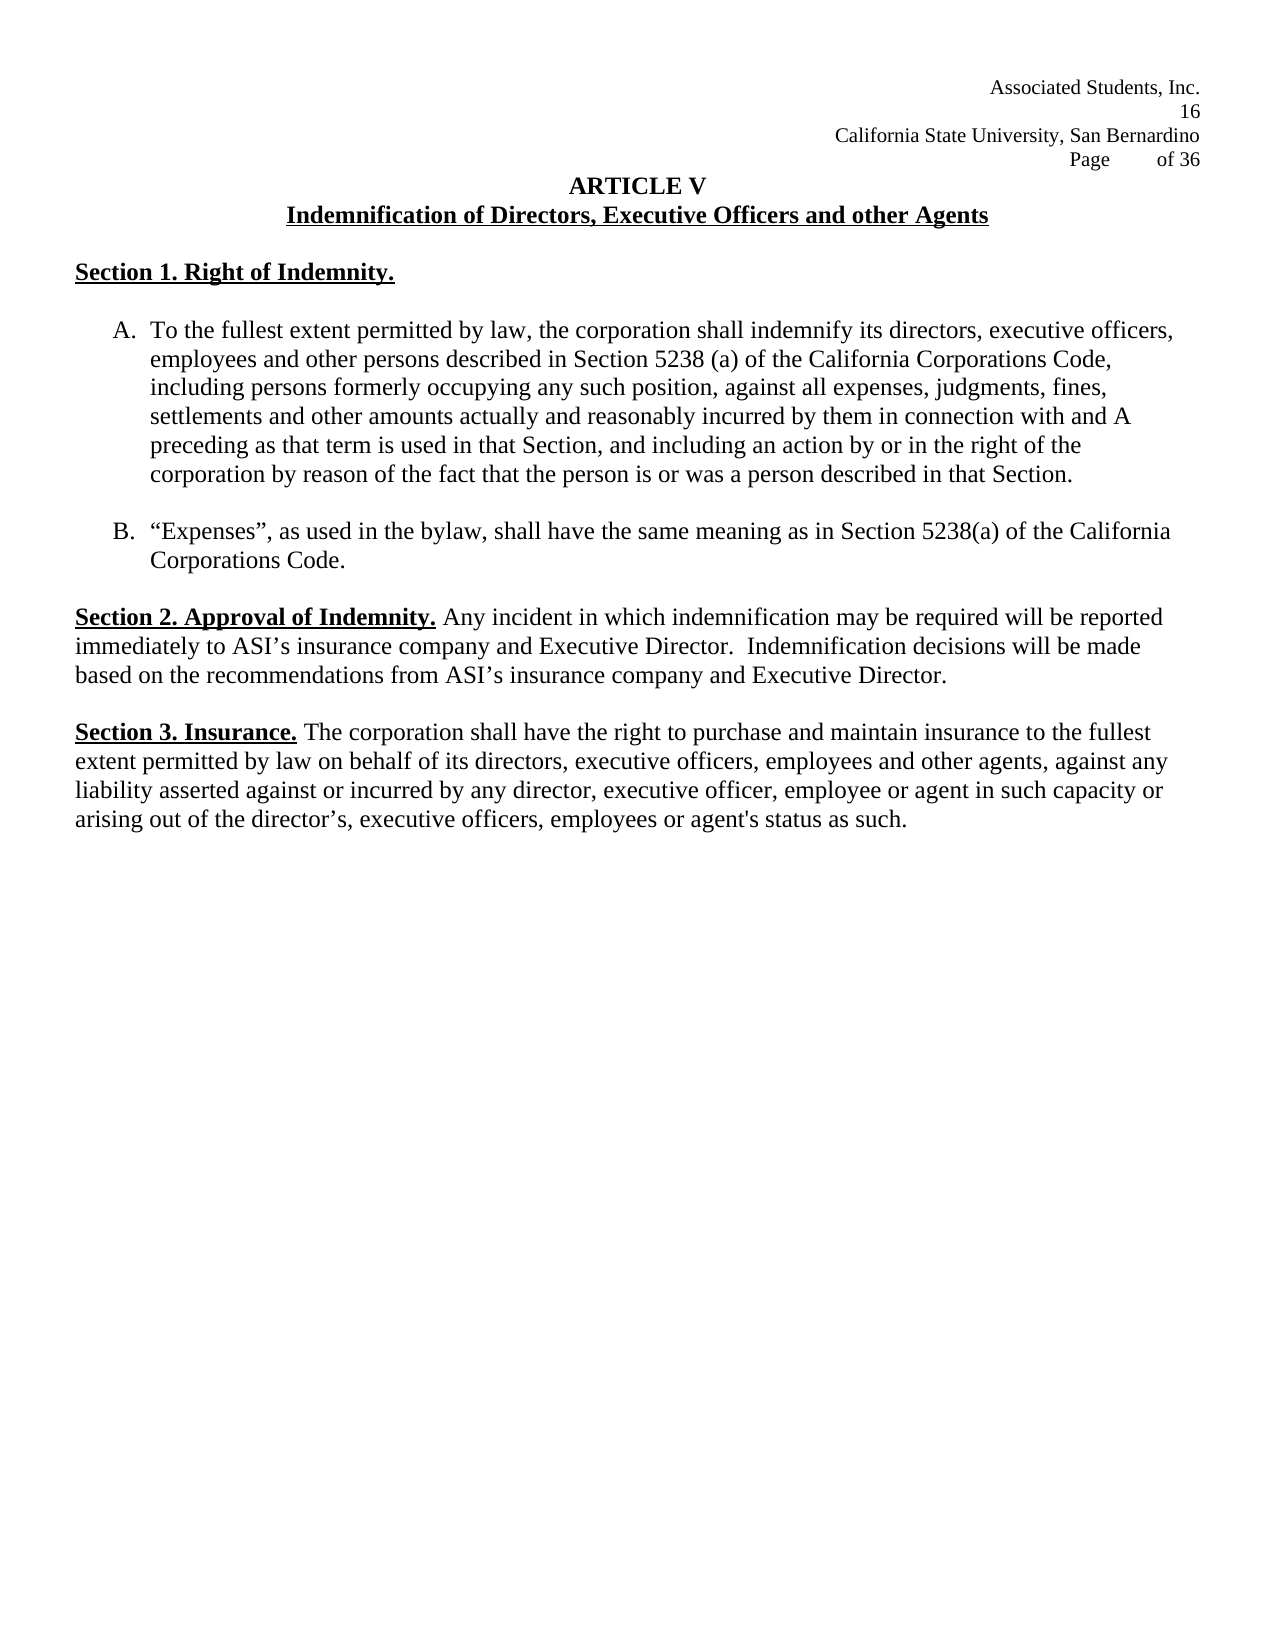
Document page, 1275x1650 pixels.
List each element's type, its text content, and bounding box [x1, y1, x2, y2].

text Indemnification of Directors, Executive Officers and other Agents [75, 200, 1200, 229]
list “Expenses”, as used in the bylaw, shall have the same meaning as in Section 5238(a) of the California Corporations Code. [112, 516, 1200, 574]
list To the fullest extent permitted by law, the corporation shall indemnify its directors, executive officers, employees and other persons described in Section 5238 (a) of the California Corporations Code, including persons formerly occupying any such position, against all expenses, judgments, fines, settlements and other amounts actually and reasonably incurred by them in connection with and A preceding as that term is used in that Section, and including an action by or in the right of the corporation by reason of the fact that the person is or was a person described in that Section. [112, 315, 1200, 487]
text ARTICLE V [75, 171, 1200, 200]
text Section 1. Right of Indemnity. [75, 257, 1200, 286]
text Section 3. Insurance. The corporation shall have the right to purchase and maintain insurance to the fullest extent permitted by law on behalf of its directors, executive officers, employees and other agents, against any liability asserted against or incurred by any director, executive officer, employee or agent in such capacity or arising out of the director’s, executive officers, employees or agent's status as such. [75, 717, 1200, 832]
text Section 2. Approval of Indemnity. Any incident in which indemnification may be required will be reported immediately to ASI’s insurance company and Executive Director. Indemnification decisions will be made based on the recommendations from ASI’s insurance company and Executive Director. [75, 602, 1200, 689]
